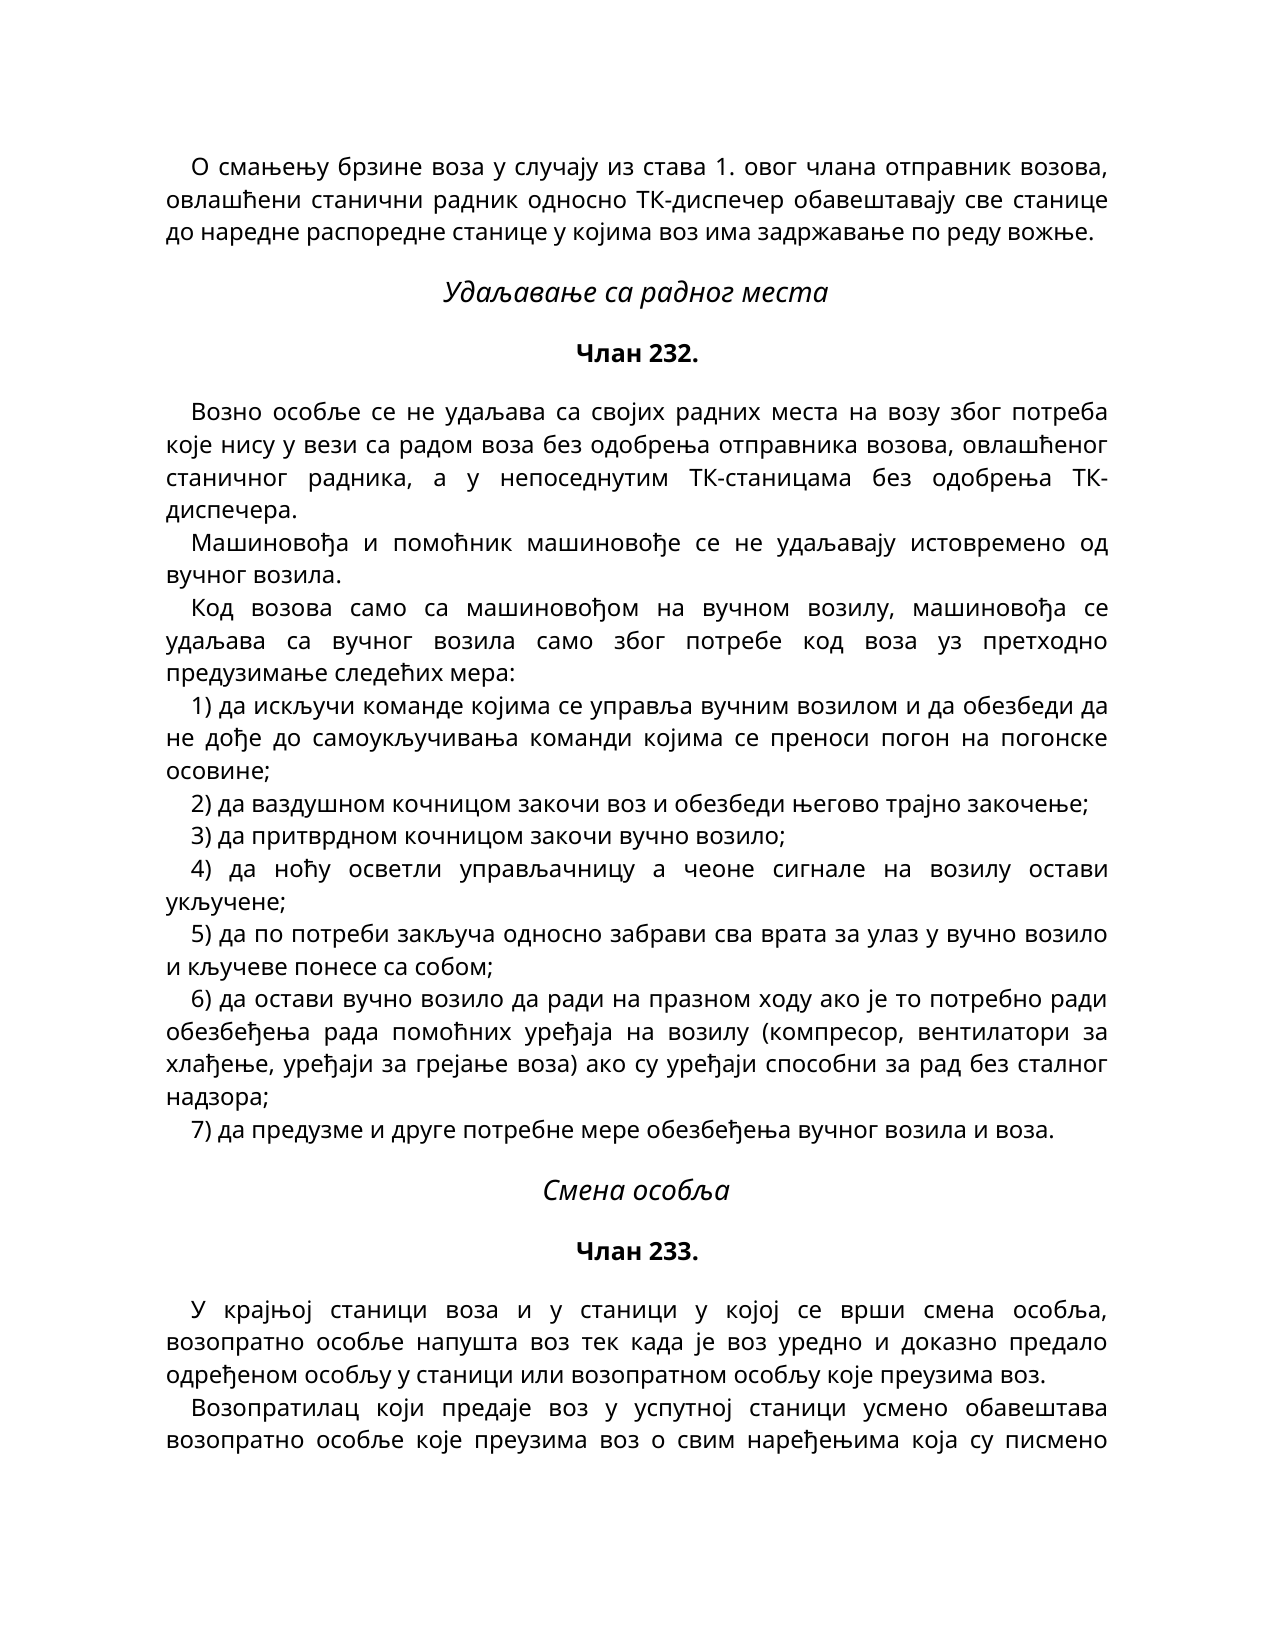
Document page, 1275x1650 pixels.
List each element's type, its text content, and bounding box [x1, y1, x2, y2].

text У крајњој станици воза и у станици у којој се врши смена особља, возопратно особље напушта воз тек када је воз уредно и доказно предало одређеном особљу у станици или возопратном особљу које преузима воз. [166, 1292, 1109, 1390]
text Члан 233. [150, 1233, 1125, 1267]
text 3) да притврдном кочницом закочи вучно возило; [166, 819, 1109, 852]
text Машиновођа и помоћник машиновође се не удаљавају истовремено од вучног возила. [166, 526, 1109, 591]
text Удаљавање са радног места [150, 273, 1125, 311]
text 1) да искључи команде којима се управља вучним возилом и да обезбеди да не дође до самоукључивања команди којима се преноси погон на погонске осовине; [166, 689, 1109, 786]
text Смена особља [150, 1170, 1125, 1208]
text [166, 1390, 1109, 1456]
text 4) да ноћу осветли управљачницу а чеоне сигнале на возилу остави укључене; [166, 852, 1109, 917]
text 2) да ваздушном кочницом закочи воз и обезбеди његово трајно закочење; [166, 786, 1109, 819]
text Код возова само са машиновођом на вучном возилу, машиновођа се удаљава са вучног возила само због потребе код воза уз претходно предузимање следећих мера: [166, 591, 1109, 689]
text О смањењу брзине воза у случају из става 1. овог члана отправник возова, овлашћени станични радник односно ТК-диспечер обавештавају све станице до наредне распоредне станице у којима воз има задржавање по реду вожње. [166, 150, 1109, 248]
text 5) да по потреби закључа односно забрави сва врата за улаз у вучно возило и кључеве понесе са собом; [166, 917, 1109, 982]
text Возно особље се не удаљава са својих радних места на возу због потреба које нису у вези са радом воза без одобрења отправника возова, овлашћеног станичног радника, а у непоседнутим ТК-станицама без одобрења ТК-диспечера. [166, 395, 1109, 526]
text Члан 232. [150, 336, 1125, 370]
text 7) да предузме и друге потребне мере обезбеђења вучног возила и воза. [166, 1112, 1109, 1145]
text 6) да остави вучно возило да ради на празном ходу ако је то потребно ради обезбеђења рада помоћних уређаја на возилу (компресор, вентилатори за хлађење, уређаји за грејање воза) ако су уређаји способни за рад без сталног надзора; [166, 982, 1109, 1112]
